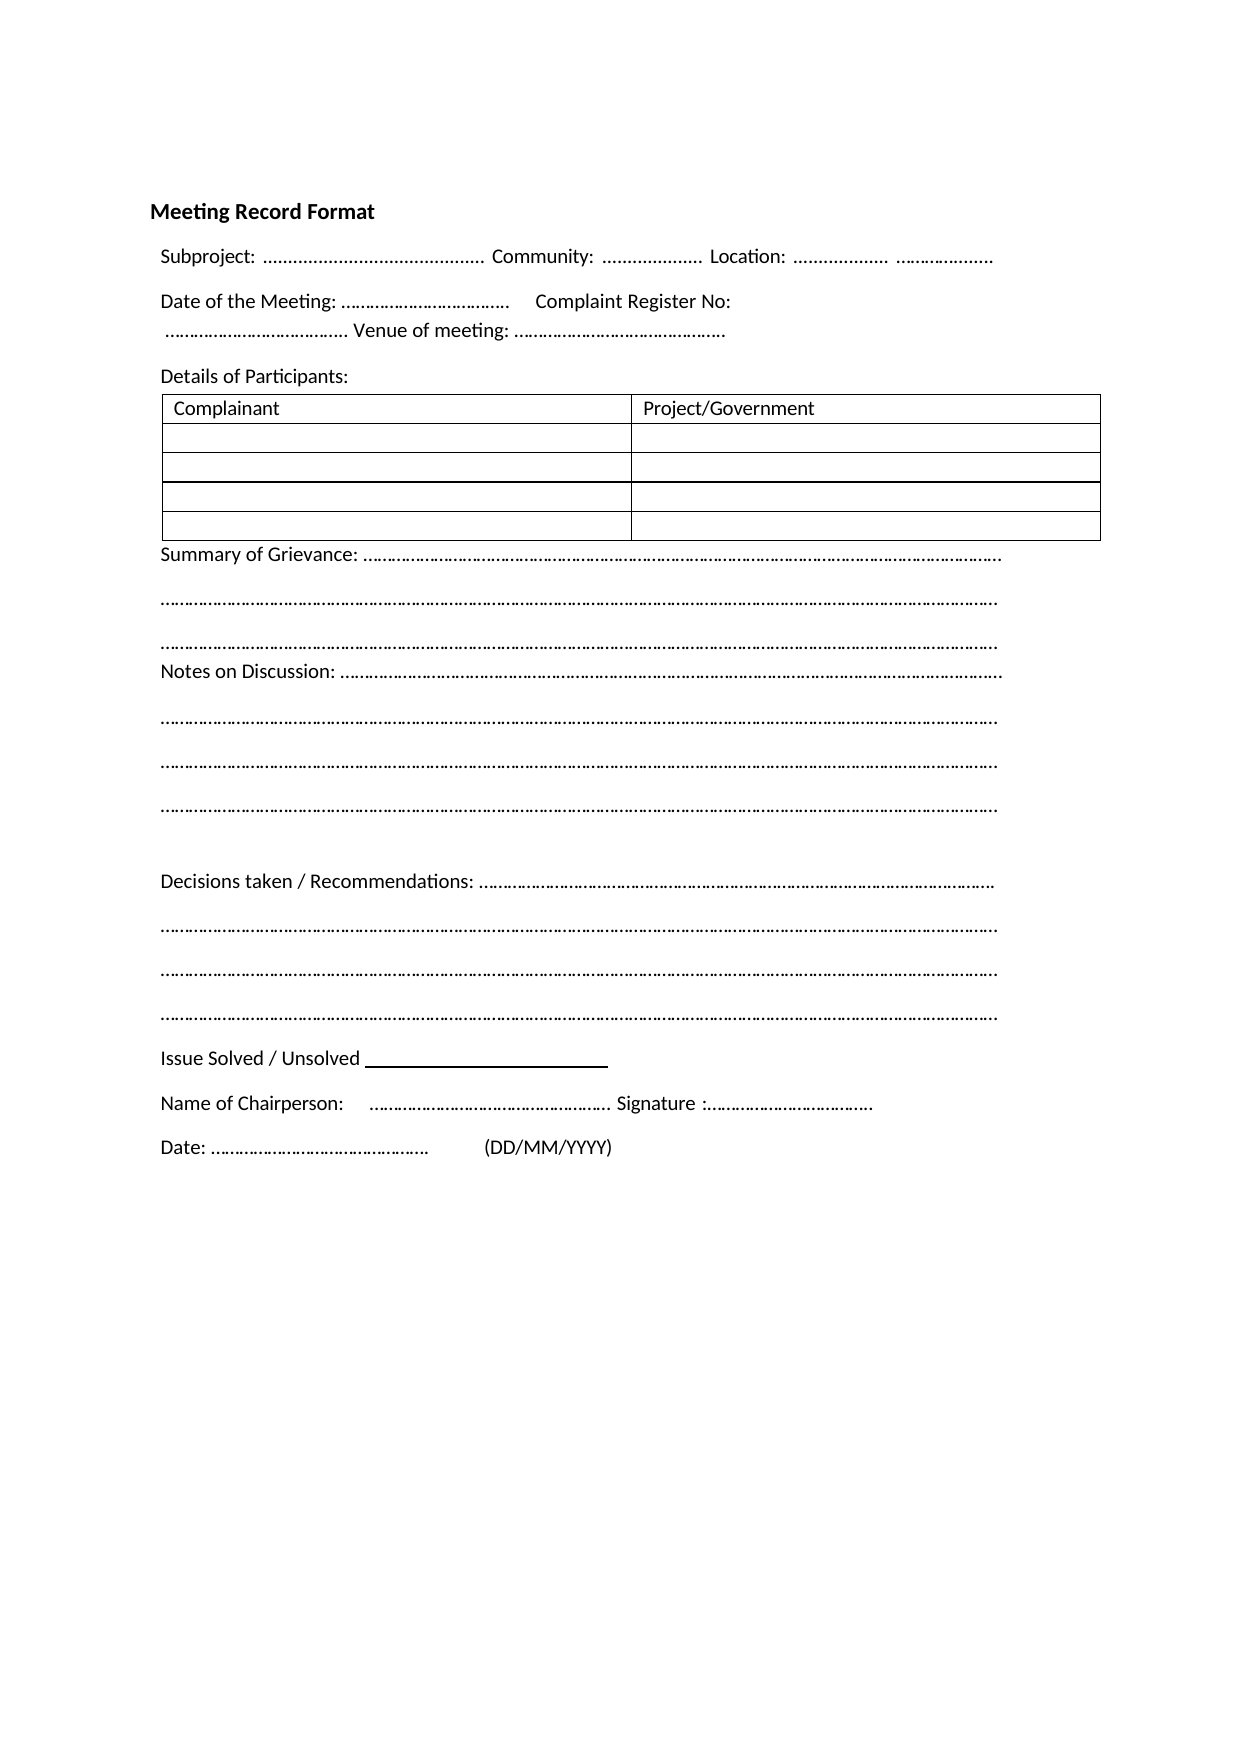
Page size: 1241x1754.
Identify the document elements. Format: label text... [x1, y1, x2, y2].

text …………………………………………………………………………………………………………………………………………………………… [160, 1001, 1090, 1026]
table_cell [163, 512, 631, 540]
table_cell [163, 453, 631, 481]
table_header Project/Government [632, 395, 1100, 423]
text Date of the Meeting: …………………………….. Complaint Register No: ……………………………….. Venue of meeting: …………………………………….. [160, 288, 897, 342]
table_cell [632, 424, 1100, 452]
text …………………………………………………………………………………………………………………………………………………………… [160, 748, 1090, 774]
table_cell [632, 453, 1100, 481]
text Subproject: ............................................ Community: .................... Location: ................... …………........ [160, 244, 1090, 269]
text …………………………………………………………………………………………………………………………………………………………… [160, 793, 1090, 818]
text …………………………………………………………………………………………………………………………………………………………… [160, 704, 1090, 730]
text …………………………………………………………………………………………………………………………………………………………… Notes on Discussion: ………………………………………………………………………………………………………………………… [160, 629, 1022, 684]
text …………………………………………………………………………………………………………………………………………………………… [160, 912, 1090, 938]
text Name of Chairperson: …………………………………………… Signature :…………………………….. [160, 1091, 1090, 1116]
table_cell [163, 424, 631, 452]
text …………………………………………………………………………………………………………………………………………………………… [160, 957, 1090, 982]
text Summary of Grievance: ……………………………………………………………………………………………………………………… [160, 541, 1090, 567]
table_cell [163, 483, 631, 511]
text Meeting Record Format [150, 197, 1090, 225]
table_cell [632, 483, 1100, 511]
table_header Complainant [163, 395, 631, 423]
text Issue Solved / Unsolved Signature of Chairperson of the meeting: [160, 1045, 586, 1070]
text Decisions taken / Recommendations: ………………………………………………………………………………………………. [160, 868, 1090, 894]
table_cell [632, 512, 1100, 540]
text …………………………………………………………………………………………………………………………………………………………… [160, 585, 1090, 611]
text Date: ………………………………………. (DD/MM/YYYY) [160, 1134, 1090, 1160]
text Details of Participants: [160, 363, 1090, 388]
